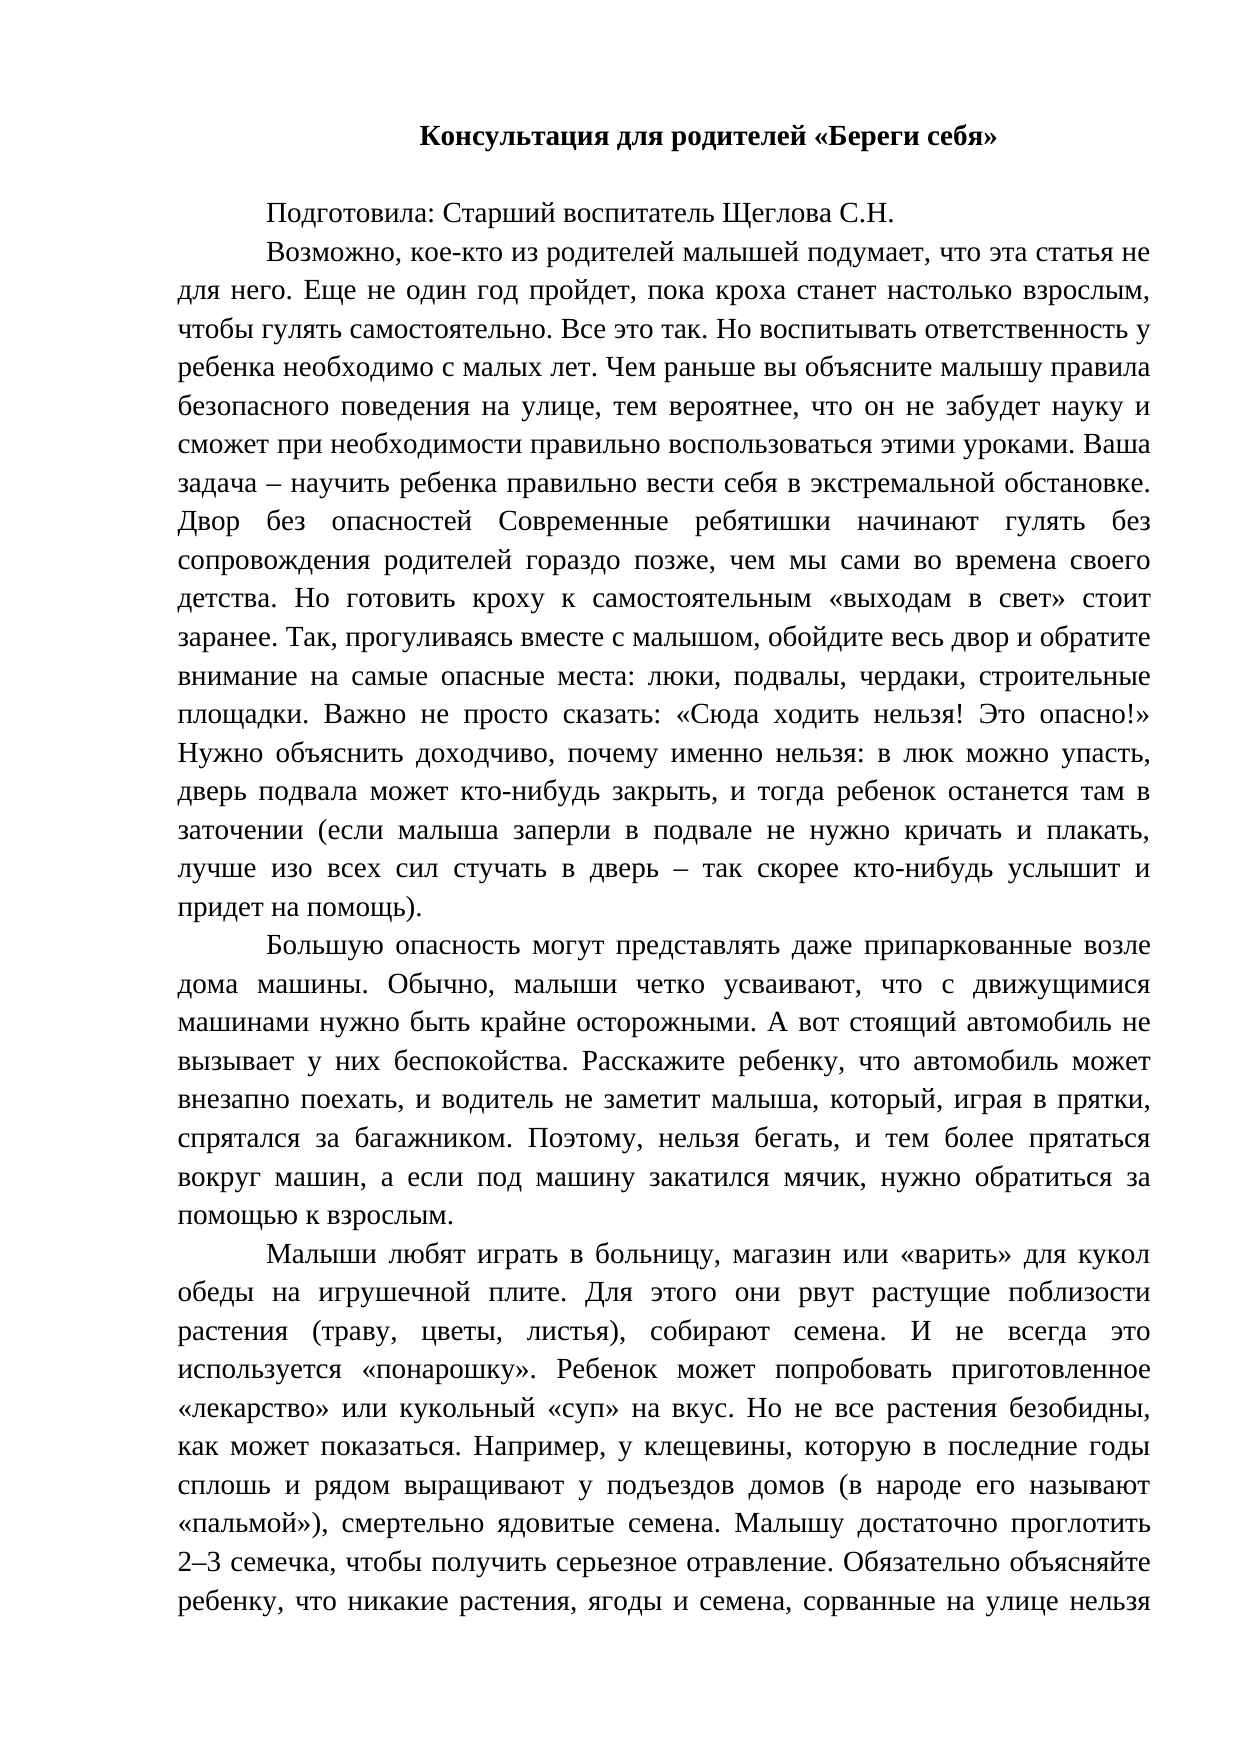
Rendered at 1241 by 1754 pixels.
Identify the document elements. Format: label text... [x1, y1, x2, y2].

text Подготовила: Старший воспитатель Щеглова С.Н. [177, 195, 1152, 229]
text Консультация для родителей «Береги себя» [177, 118, 1152, 152]
text Большую опасность могут представлять даже припаркованные возле дома машины. Обычно, малыши четко усваивают, что с движущимися машинами нужно быть крайне осторожными. А вот стоящий автомобиль не вызывает у них беспокойства. Расскажите ребенку, что автомобиль может внезапно поехать, и водитель не заметит малыша, который, играя в прятки, спрятался за багажником. Поэтому, нельзя бегать, и тем более прятаться вокруг машин, а если под машину закатился мячик, нужно обратиться за помощью к взрослым. [177, 927, 1152, 1231]
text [177, 1236, 1152, 1616]
text Возможно, кое-кто из родителей малышей подумает, что эта статья не для него. Еще не один год пройдет, пока кроха станет настолько взрослым, чтобы гулять самостоятельно. Все это так. Но воспитывать ответственность у ребенка необходимо с малых лет. Чем раньше вы объясните малышу правила безопасного поведения на улице, тем вероятнее, что он не забудет науку и сможет при необходимости правильно воспользоваться этими уроками. Ваша задача – научить ребенка правильно вести себя в экстремальной обстановке. Двор без опасностей Современные ребятишки начинают гулять без сопровождения родителей гораздо позже, чем мы сами во времена своего детства. Но готовить кроху к самостоятельным «выходам в свет» стоит заранее. Так, прогуливаясь вместе с малышом, обойдите весь двор и обратите внимание на самые опасные места: люки, подвалы, чердаки, строительные площадки. Важно не просто сказать: «Сюда ходить нельзя! Это опасно!» Нужно объяснить доходчиво, почему именно нельзя: в люк можно упасть, дверь подвала может кто-нибудь закрыть, и тогда ребенок останется там в заточении (если малыша заперли в подвале не нужно кричать и плакать, лучше изо всех сил стучать в дверь – так скорее кто-нибудь услышит и придет на помощь). [177, 234, 1152, 922]
